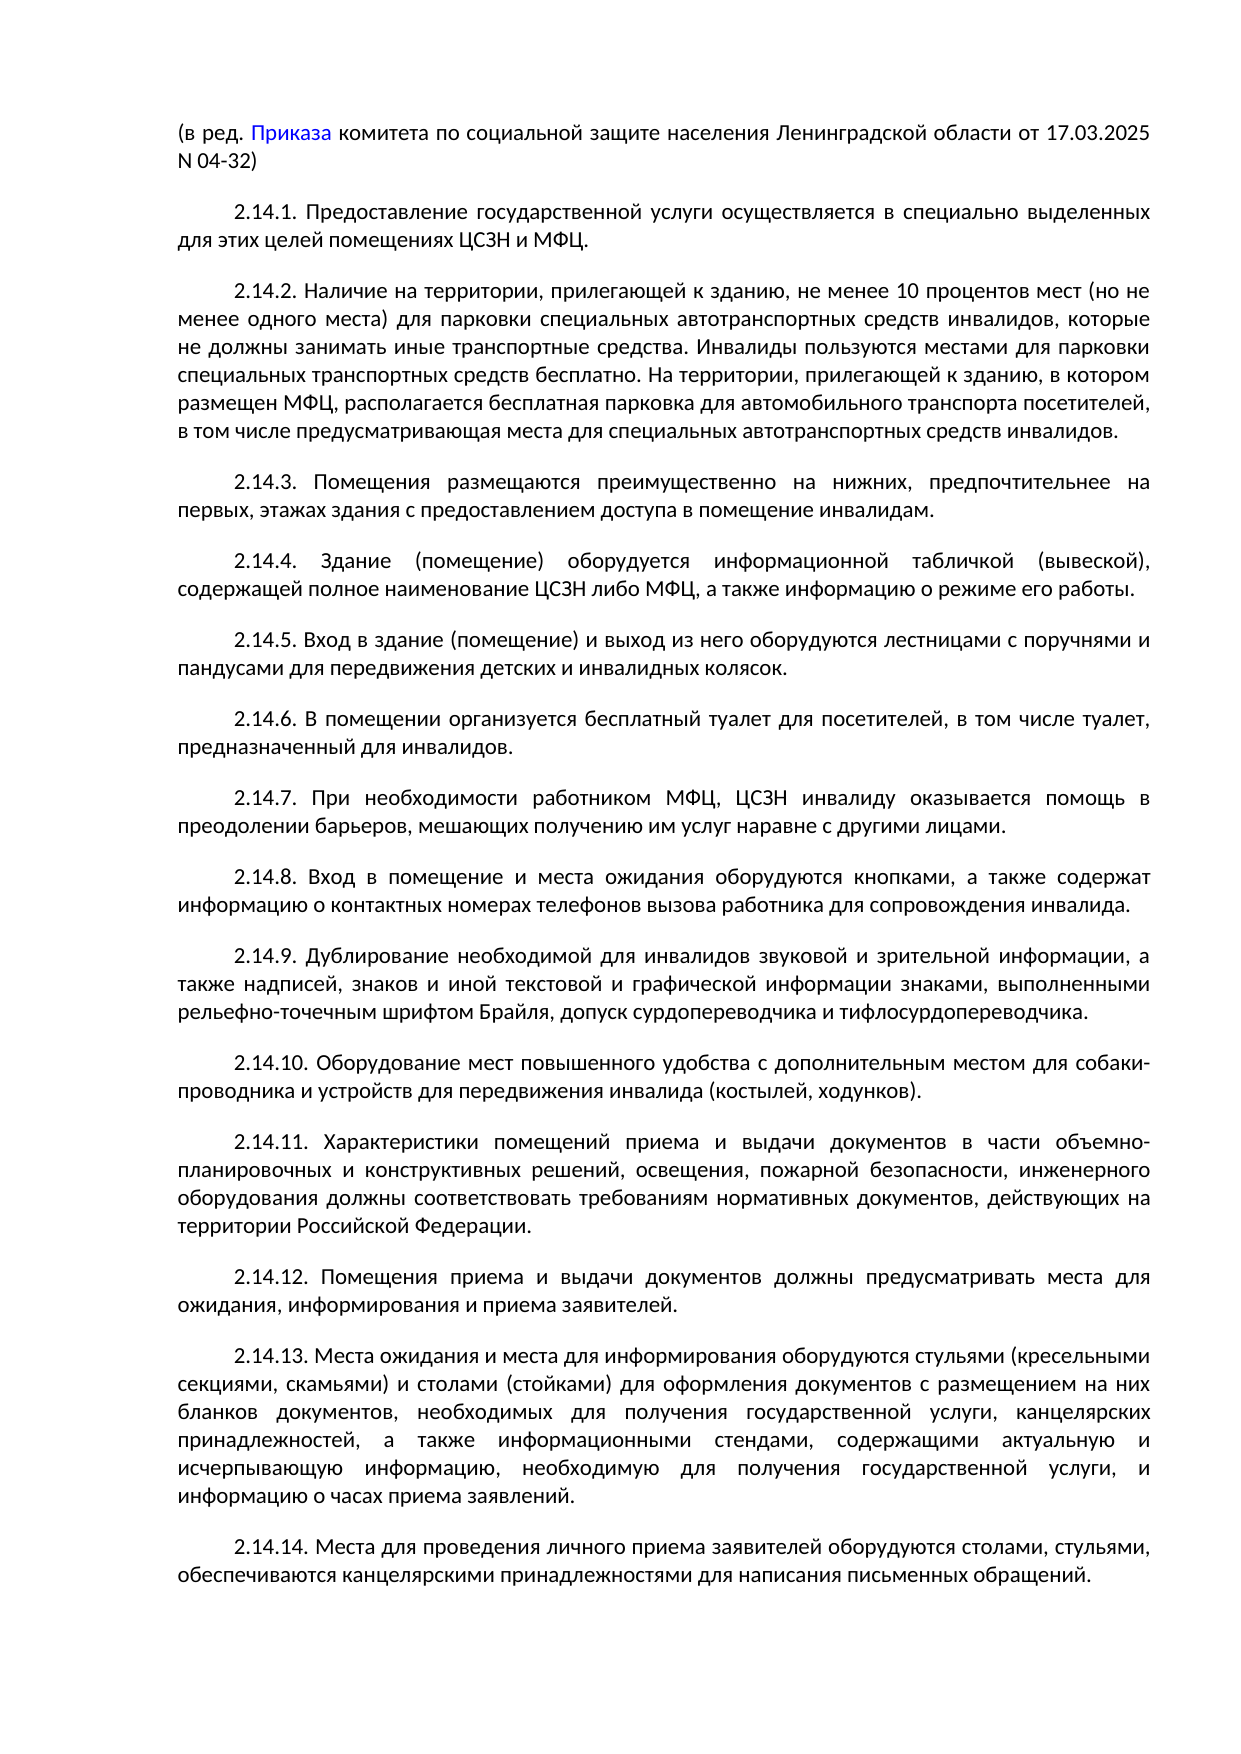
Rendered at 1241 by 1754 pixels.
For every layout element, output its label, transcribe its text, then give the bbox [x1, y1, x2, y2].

text 2.14.1. Предоставление государственной услуги осуществляется в специально выделенных для этих целей помещениях ЦСЗН и МФЦ. [177, 197, 1152, 253]
text 2.14.14. Места для проведения личного приема заявителей оборудуются столами, стульями, обеспечиваются канцелярскими принадлежностями для написания письменных обращений. [177, 1532, 1152, 1588]
text (в ред. Приказа комитета по социальной защите населения Ленинградской области от 17.03.2025 N 04-32) [177, 118, 1152, 174]
text 2.14.5. Вход в здание (помещение) и выход из него оборудуются лестницами с поручнями и пандусами для передвижения детских и инвалидных колясок. [177, 625, 1152, 681]
text 2.14.3. Помещения размещаются преимущественно на нижних, предпочтительнее на первых, этажах здания с предоставлением доступа в помещение инвалидам. [177, 467, 1152, 523]
text 2.14.11. Характеристики помещений приема и выдачи документов в части объемно-планировочных и конструктивных решений, освещения, пожарной безопасности, инженерного оборудования должны соответствовать требованиям нормативных документов, действующих на территории Российской Федерации. [177, 1127, 1152, 1239]
text 2.14.6. В помещении организуется бесплатный туалет для посетителей, в том числе туалет, предназначенный для инвалидов. [177, 704, 1152, 760]
text 2.14.2. Наличие на территории, прилегающей к зданию, не менее 10 процентов мест (но не менее одного места) для парковки специальных автотранспортных средств инвалидов, которые не должны занимать иные транспортные средства. Инвалиды пользуются местами для парковки специальных транспортных средств бесплатно. На территории, прилегающей к зданию, в котором размещен МФЦ, располагается бесплатная парковка для автомобильного транспорта посетителей, в том числе предусматривающая места для специальных автотранспортных средств инвалидов. [177, 276, 1152, 444]
text 2.14.7. При необходимости работником МФЦ, ЦСЗН инвалиду оказывается помощь в преодолении барьеров, мешающих получению им услуг наравне с другими лицами. [177, 783, 1152, 839]
text 2.14.4. Здание (помещение) оборудуется информационной табличкой (вывеской), содержащей полное наименование ЦСЗН либо МФЦ, а также информацию о режиме его работы. [177, 546, 1152, 602]
text 2.14.12. Помещения приема и выдачи документов должны предусматривать места для ожидания, информирования и приема заявителей. [177, 1262, 1152, 1318]
text 2.14.10. Оборудование мест повышенного удобства с дополнительным местом для собаки-проводника и устройств для передвижения инвалида (костылей, ходунков). [177, 1048, 1152, 1104]
text 2.14.13. Места ожидания и места для информирования оборудуются стульями (кресельными секциями, скамьями) и столами (стойками) для оформления документов с размещением на них бланков документов, необходимых для получения государственной услуги, канцелярских принадлежностей, а также информационными стендами, содержащими актуальную и исчерпывающую информацию, необходимую для получения государственной услуги, и информацию о часах приема заявлений. [177, 1341, 1152, 1509]
text 2.14.8. Вход в помещение и места ожидания оборудуются кнопками, а также содержат информацию о контактных номерах телефонов вызова работника для сопровождения инвалида. [177, 862, 1152, 918]
text 2.14.9. Дублирование необходимой для инвалидов звуковой и зрительной информации, а также надписей, знаков и иной текстовой и графической информации знаками, выполненными рельефно-точечным шрифтом Брайля, допуск сурдопереводчика и тифлосурдопереводчика. [177, 941, 1152, 1025]
